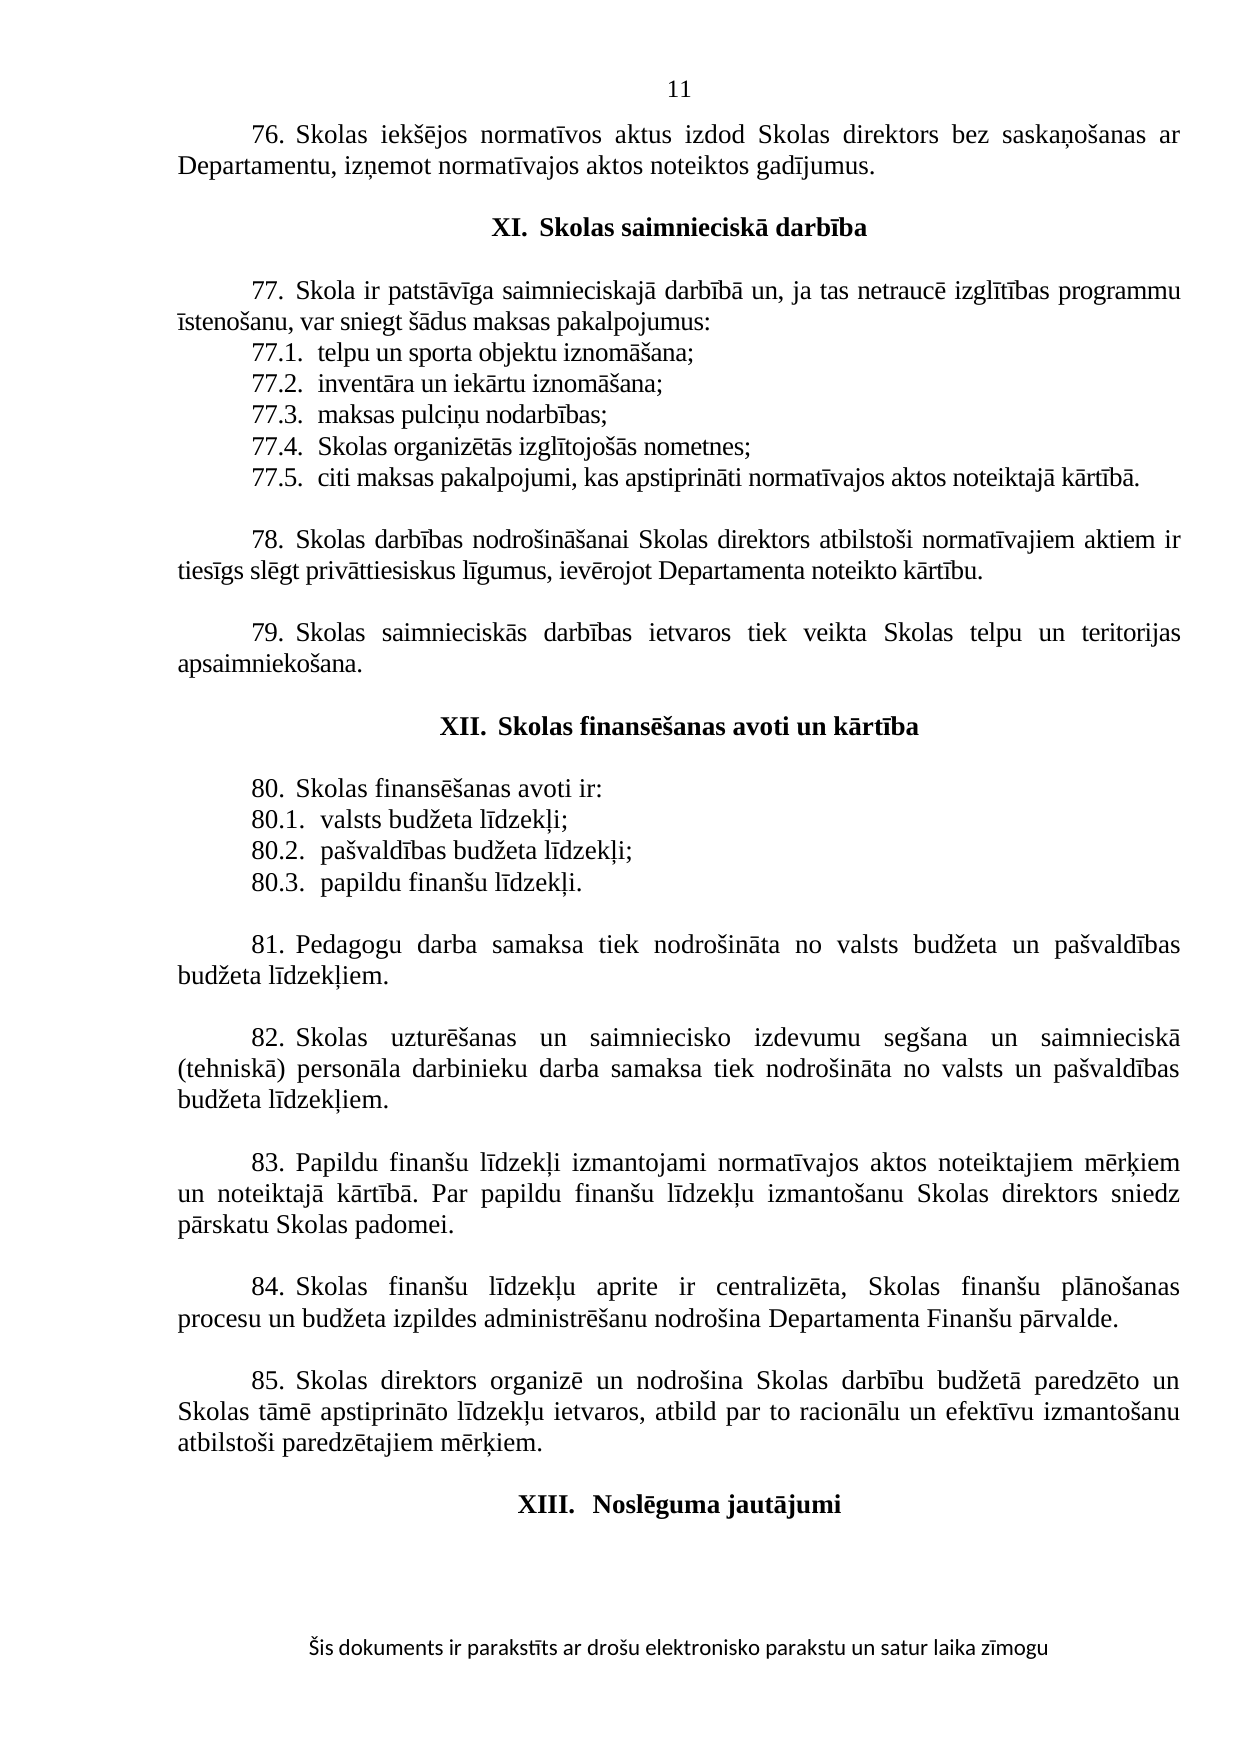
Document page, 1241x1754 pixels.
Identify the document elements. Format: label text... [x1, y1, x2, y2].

text XI. Skolas saimnieciskā darbība [177, 212, 1181, 243]
text 80.1. valsts budžeta līdzekļi; [177, 803, 1181, 834]
text 85. Skolas direktors organizē un nodrošina Skolas darbību budžetā paredzēto un Skolas tāmē apstiprināto līdzekļu ietvaros, atbild par to racionālu un efektīvu izmantošanu atbilstoši paredzētajiem mērķiem. [177, 1364, 1181, 1457]
text 77.3. maksas pulciņu nodarbības; [177, 398, 1181, 429]
text 78. Skolas darbības nodrošināšanai Skolas direktors atbilstoši normatīvajiem aktiem ir tiesīgs slēgt privāttiesiskus līgumus, ievērojot Departamenta noteikto kārtību. [177, 523, 1181, 585]
text 80. Skolas finansēšanas avoti ir: [177, 772, 1181, 803]
text 84. Skolas finanšu līdzekļu aprite ir centralizēta, Skolas finanšu plānošanas procesu un budžeta izpildes administrēšanu nodrošina Departamenta Finanšu pārvalde. [177, 1271, 1181, 1333]
text 81. Pedagogu darba samaksa tiek nodrošināta no valsts budžeta un pašvaldības budžeta līdzekļiem. [177, 928, 1181, 990]
text 77.5. citi maksas pakalpojumi, kas apstiprināti normatīvajos aktos noteiktajā kārtībā. [177, 461, 1181, 492]
text 77. Skola ir patstāvīga saimnieciskajā darbībā un, ja tas netraucē izglītības programmu īstenošanu, var sniegt šādus maksas pakalpojumus: [177, 274, 1181, 336]
text 77.1. telpu un sporta objektu iznomāšana; [177, 336, 1181, 367]
text 76. Skolas iekšējos normatīvos aktus izdod Skolas direktors bez saskaņošanas ar Departamentu, izņemot normatīvajos aktos noteiktos gadījumus. [177, 118, 1181, 180]
text 82. Skolas uzturēšanas un saimniecisko izdevumu segšana un saimnieciskā (tehniskā) personāla darbinieku darba samaksa tiek nodrošināta no valsts un pašvaldības budžeta līdzekļiem. [177, 1021, 1181, 1115]
text 80.2. pašvaldības budžeta līdzekļi; [177, 834, 1181, 866]
text 79. Skolas saimnieciskās darbības ietvaros tiek veikta Skolas telpu un teritorijas apsaimniekošana. [177, 616, 1181, 679]
text XII. Skolas finansēšanas avoti un kārtība [177, 710, 1181, 741]
text 77.2. inventāra un iekārtu iznomāšana; [177, 367, 1181, 398]
text XIII. Noslēguma jautājumi [177, 1488, 1181, 1520]
text 77.4. Skolas organizētās izglītojošās nometnes; [177, 429, 1181, 461]
text 80.3. papildu finanšu līdzekļi. [177, 866, 1181, 897]
text 83. Papildu finanšu līdzekļi izmantojami normatīvajos aktos noteiktajiem mērķiem un noteiktajā kārtībā. Par papildu finanšu līdzekļu izmantošanu Skolas direktors sniedz pārskatu Skolas padomei. [177, 1146, 1181, 1239]
